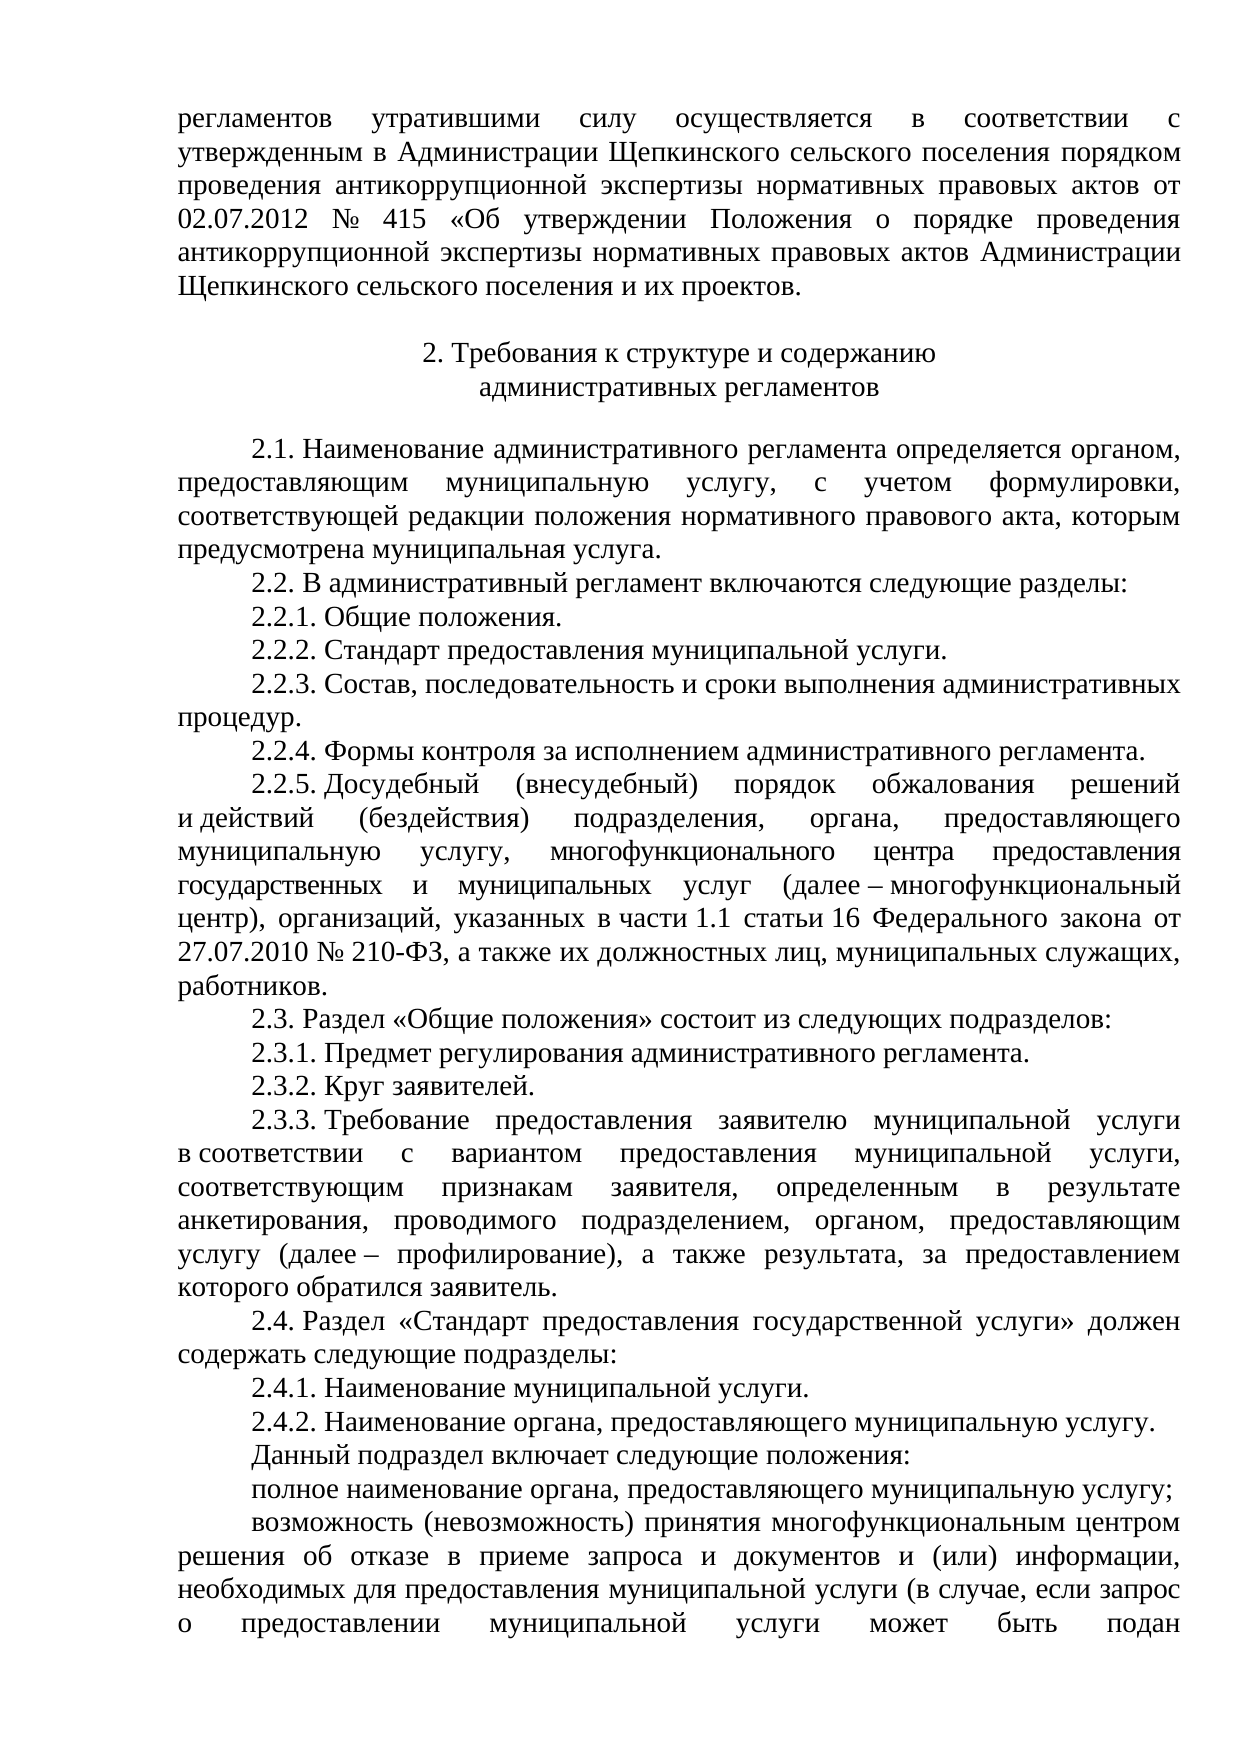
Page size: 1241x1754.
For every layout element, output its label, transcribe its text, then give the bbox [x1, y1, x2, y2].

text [177, 1504, 1181, 1638]
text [177, 100, 1181, 302]
text 2.2.1. Общие положения. [177, 599, 1181, 632]
text 2.4. Раздел «Стандарт предоставления государственной услуги» должен содержать следующие подразделы: [177, 1303, 1181, 1370]
text 2.2.4. Формы контроля за исполнением административного регламента. [177, 733, 1181, 766]
text 2.3.3. Требование предоставления заявителю муниципальной услуги в соответствии с вариантом предоставления муниципальной услуги, соответствующим признакам заявителя, определенным в результате анкетирования, проводимого подразделением, органом, предоставляющим услугу (далее – профилирование), а также результата, за предоставлением которого обратился заявитель. [177, 1102, 1181, 1303]
text 2. Требования к структуре и содержанию [177, 335, 1181, 369]
text административных регламентов [177, 369, 1181, 402]
text 2.4.2. Наименование органа, предоставляющего муниципальную услугу. [177, 1404, 1181, 1437]
text 2.2. В административный регламент включаются следующие разделы: [177, 565, 1181, 599]
text 2.3.2. Круг заявителей. [177, 1068, 1181, 1102]
text 2.2.2. Стандарт предоставления муниципальной услуги. [177, 632, 1181, 666]
text полное наименование органа, предоставляющего муниципальную услугу; [177, 1471, 1181, 1504]
text 2.3.1. Предмет регулирования административного регламента. [177, 1035, 1181, 1068]
text 2.2.3. Состав, последовательность и сроки выполнения административных процедур. [177, 666, 1181, 733]
text 2.3. Раздел «Общие положения» состоит из следующих подразделов: [177, 1001, 1181, 1035]
text 2.4.1. Наименование муниципальной услуги. [177, 1370, 1181, 1404]
text 2.2.5. Досудебный (внесудебный) порядок обжалования решений и действий (бездействия) подразделения, органа, предоставляющего муниципальную услугу, многофункционального центра предоставления государственных и муниципальных услуг (далее – многофункциональный центр), организаций, указанных в части 1.1 статьи 16 Федерального закона от 27.07.2010 № 210-ФЗ, а также их должностных лиц, муниципальных служащих, работников. [177, 766, 1181, 1001]
text 2.1. Наименование административного регламента определяется органом, предоставляющим муниципальную услугу, с учетом формулировки, соответствующей редакции положения нормативного правового акта, которым предусмотрена муниципальная услуга. [177, 431, 1181, 565]
text Данный подраздел включает следующие положения: [177, 1437, 1181, 1471]
